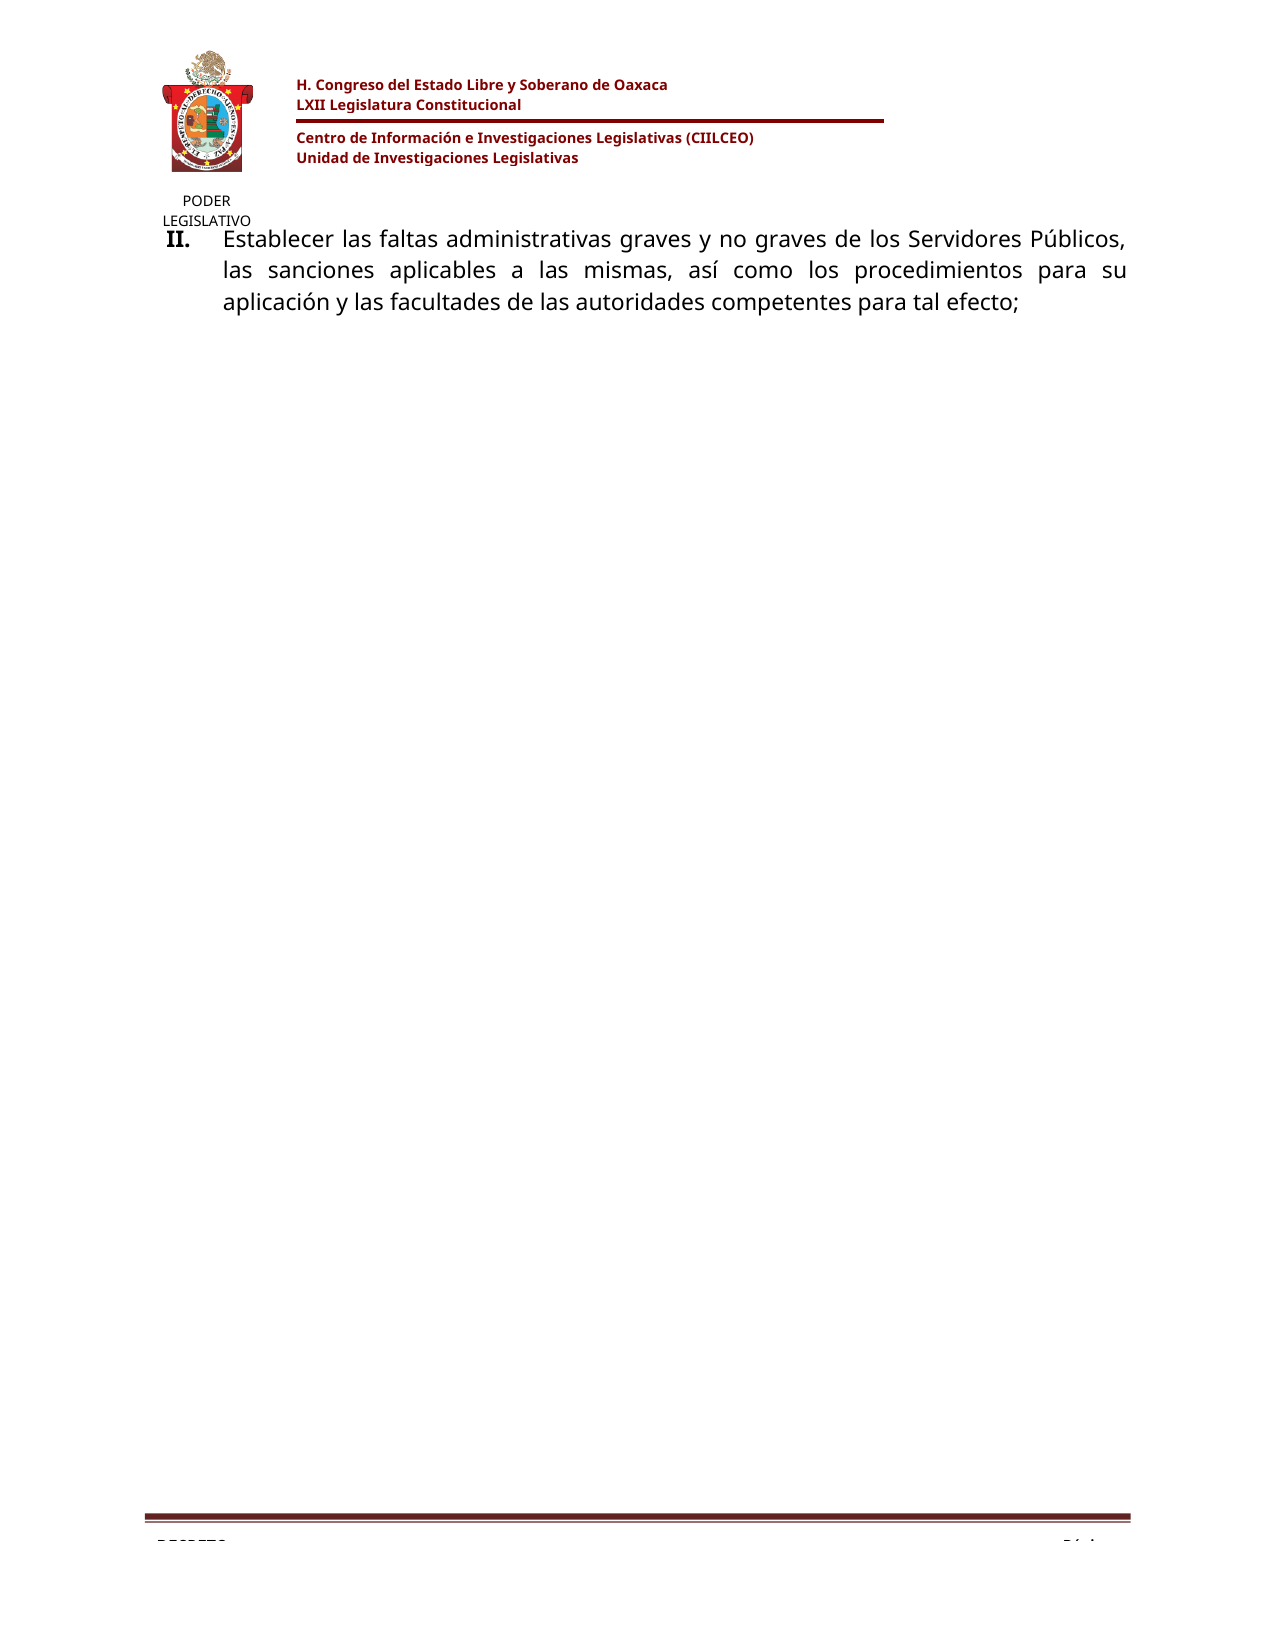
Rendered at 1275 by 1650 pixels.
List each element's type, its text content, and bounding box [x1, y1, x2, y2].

picture [162, 50, 253, 172]
list Establecer las faltas administrativas graves y no graves de los Servidores Públicos, las sanciones aplicables a las mismas, así como los procedimientos para su aplicación y las facultades de las autoridades competentes para tal efecto; [166, 223, 1127, 317]
